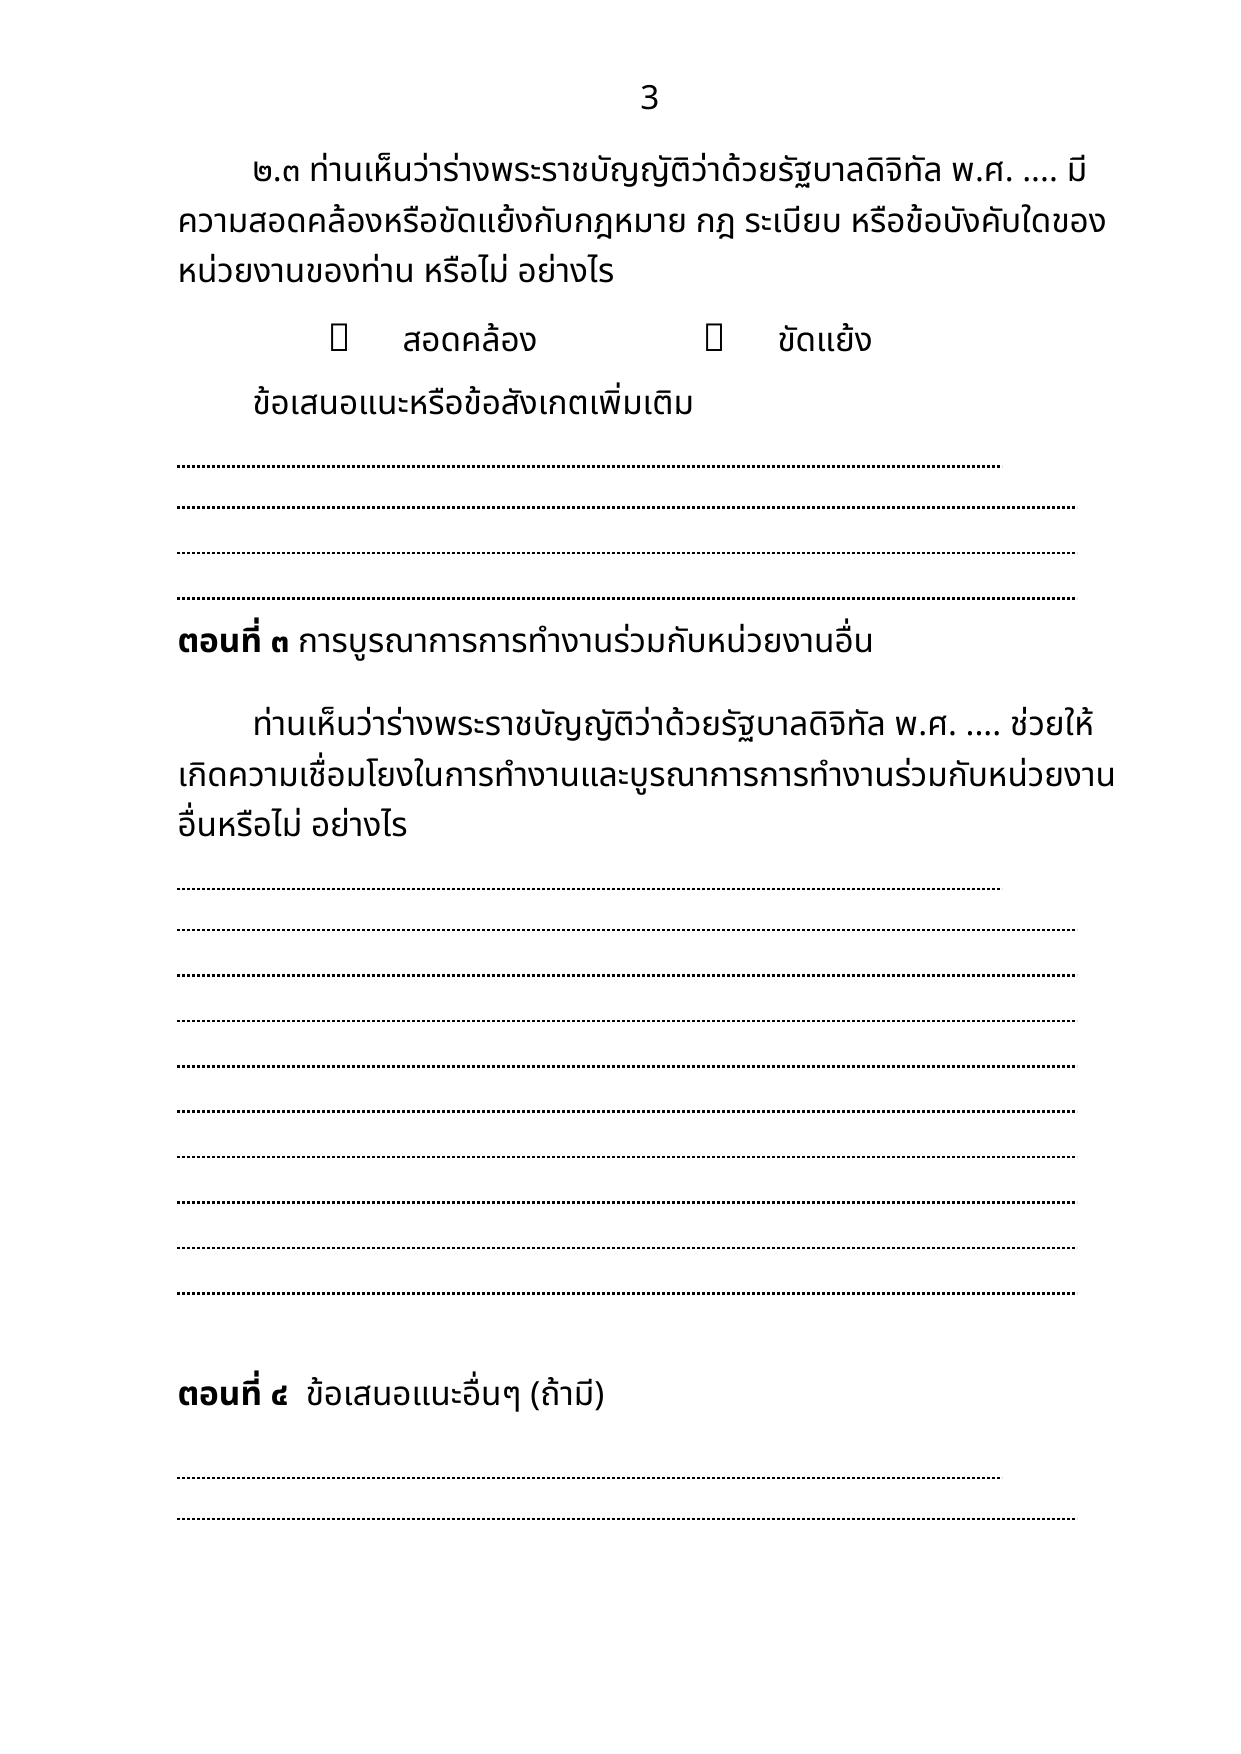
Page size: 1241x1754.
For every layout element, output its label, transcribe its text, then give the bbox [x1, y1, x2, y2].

text ท่านเห็นว่าร่างพระราชบัญญัติว่าด้วยรัฐบาลดิจิทัล พ.ศ. .... ช่วยให้เกิดความเชื่อมโยงในการทำงานและบูรณาการการทำงานร่วมกับหน่วยงานอื่นหรือไม่ อย่างไร [177, 700, 1122, 851]
text ข้อเสนอแนะหรือข้อสังเกตเพิ่มเติม [177, 379, 1122, 429]
text ตอนที่ ๓ การบูรณาการการทำงานร่วมกับหน่วยงานอื่น [177, 617, 1122, 667]
text  สอดคล้อง  ขัดแย้ง [177, 310, 1122, 366]
text ตอนที่ ๔ ข้อเสนอแนะอื่นๆ (ถ้ามี) [177, 1370, 1122, 1420]
text ๒.๓ ท่านเห็นว่าร่างพระราชบัญญัติว่าด้วยรัฐบาลดิจิทัล พ.ศ. .... มีความสอดคล้องหรือขัดแย้งกับกฎหมาย กฎ ระเบียบ หรือข้อบังคับใดของหน่วยงานของท่าน หรือไม่ อย่างไร [177, 146, 1122, 297]
